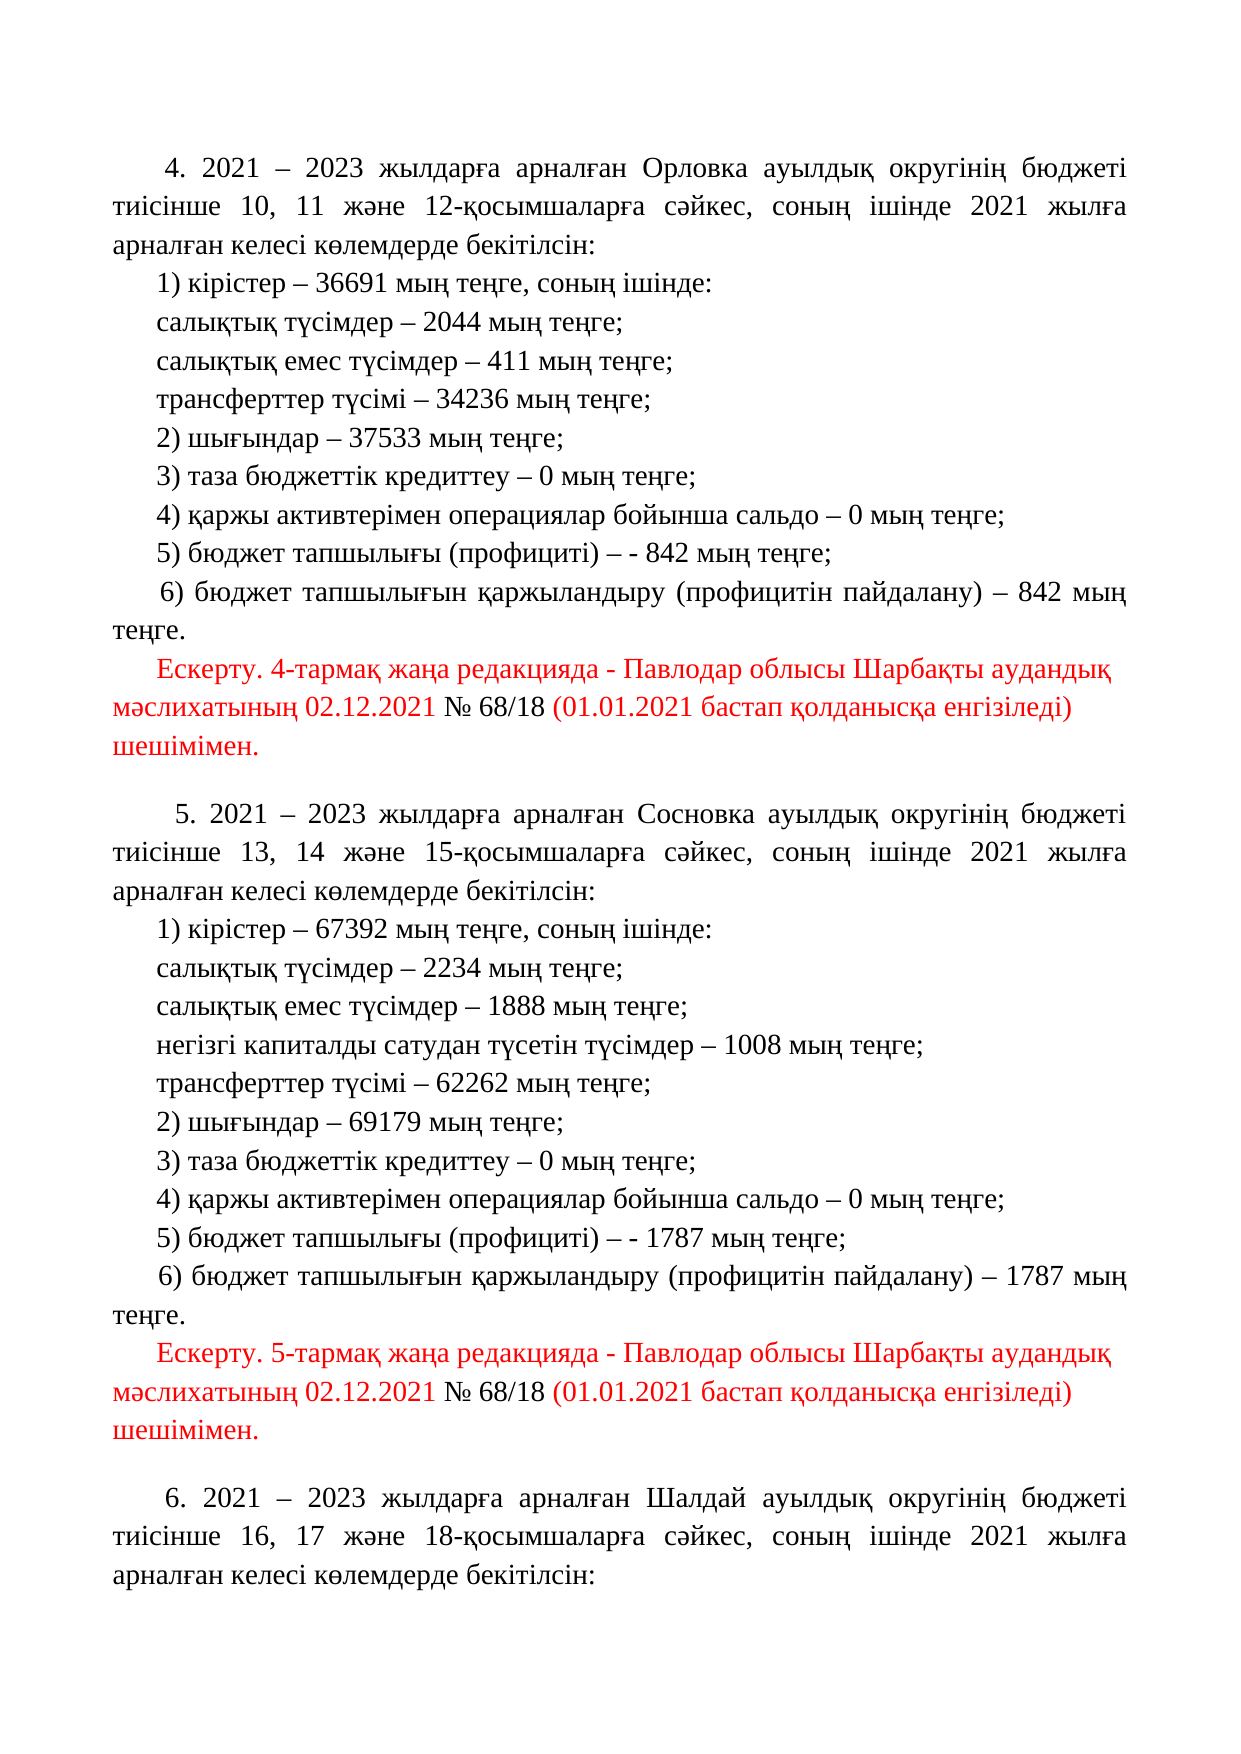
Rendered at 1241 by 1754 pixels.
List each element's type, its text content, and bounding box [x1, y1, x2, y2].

text 5) бюджет тапшылығы (профициті) – - 842 мың теңге; [112, 535, 1128, 569]
text Ескерту. 4-тармақ жаңа редакцияда - Павлодар облысы Шарбақты аудандық мәслихатының 02.12.2021 № 68/18 (01.01.2021 бастап қолданысқа енгізіледі) шешімімен. [112, 651, 1128, 792]
text 2) шығындар – 37533 мың теңге; [112, 420, 1128, 453]
text 6. 2021 – 2023 жылдарға арналған Шалдай ауылдық округінің бюджеті тиісінше 16, 17 және 18-қосымшаларға сәйкес, соның ішінде 2021 жылға арналған келесі көлемдерде бекітілсін: [112, 1480, 1128, 1591]
text 6) бюджет тапшылығын қаржыландыру (профицитін пайдалану) – 842 мың теңге. [112, 574, 1128, 646]
text 3) таза бюджеттік кредиттеу – 0 мың теңге; [112, 1143, 1128, 1176]
text негізгі капиталды сатудан түсетін түсімдер – 1008 мың теңге; [112, 1027, 1128, 1061]
text салықтық түсімдер – 2234 мың теңге; [112, 950, 1128, 983]
text салықтық түсімдер – 2044 мың теңге; [112, 304, 1128, 338]
text 5. 2021 – 2023 жылдарға арналған Сосновка ауылдық округінің бюджеті тиісінше 13, 14 және 15-қосымшаларға сәйкес, соның ішінде 2021 жылға арналған келесі көлемдерде бекітілсін: [112, 796, 1128, 906]
text трансферттер түсімі – 34236 мың теңге; [112, 381, 1128, 415]
text 2) шығындар – 69179 мың теңге; [112, 1104, 1128, 1138]
text салықтық емес түсiмдер – 411 мың теңге; [112, 343, 1128, 376]
text 5) бюджет тапшылығы (профициті) – - 1787 мың теңге; [112, 1220, 1128, 1253]
text 1) кірістер – 67392 мың теңге, соның ішінде: [112, 911, 1128, 945]
text салықтық емес түсімдер – 1888 мың теңге; [112, 988, 1128, 1022]
text 6) бюджет тапшылығын қаржыландыру (профицитін пайдалану) – 1787 мың теңге. [112, 1258, 1128, 1330]
text 4) қаржы активтерімен операциялар бойынша сальдо – 0 мың теңге; [112, 1181, 1128, 1215]
text 4) қаржы активтерімен операциялар бойынша сальдо – 0 мың теңге; [112, 497, 1128, 530]
text 1) кірістер – 36691 мың теңге, соның ішінде: [112, 266, 1128, 299]
text трансферттер түсімі – 62262 мың теңге; [112, 1066, 1128, 1099]
text Ескерту. 5-тармақ жаңа редакцияда - Павлодар облысы Шарбақты аудандық мәслихатының 02.12.2021 № 68/18 (01.01.2021 бастап қолданысқа енгізіледі) шешімімен. [112, 1335, 1128, 1476]
text 3) таза бюджеттік кредиттеу – 0 мың теңге; [112, 458, 1128, 492]
text 4. 2021 – 2023 жылдарға арналған Орловка ауылдық округінің бюджеті тиісінше 10, 11 және 12-қосымшаларға сәйкес, соның ішінде 2021 жылға арналған келесі көлемдерде бекітілсін: [112, 150, 1128, 261]
